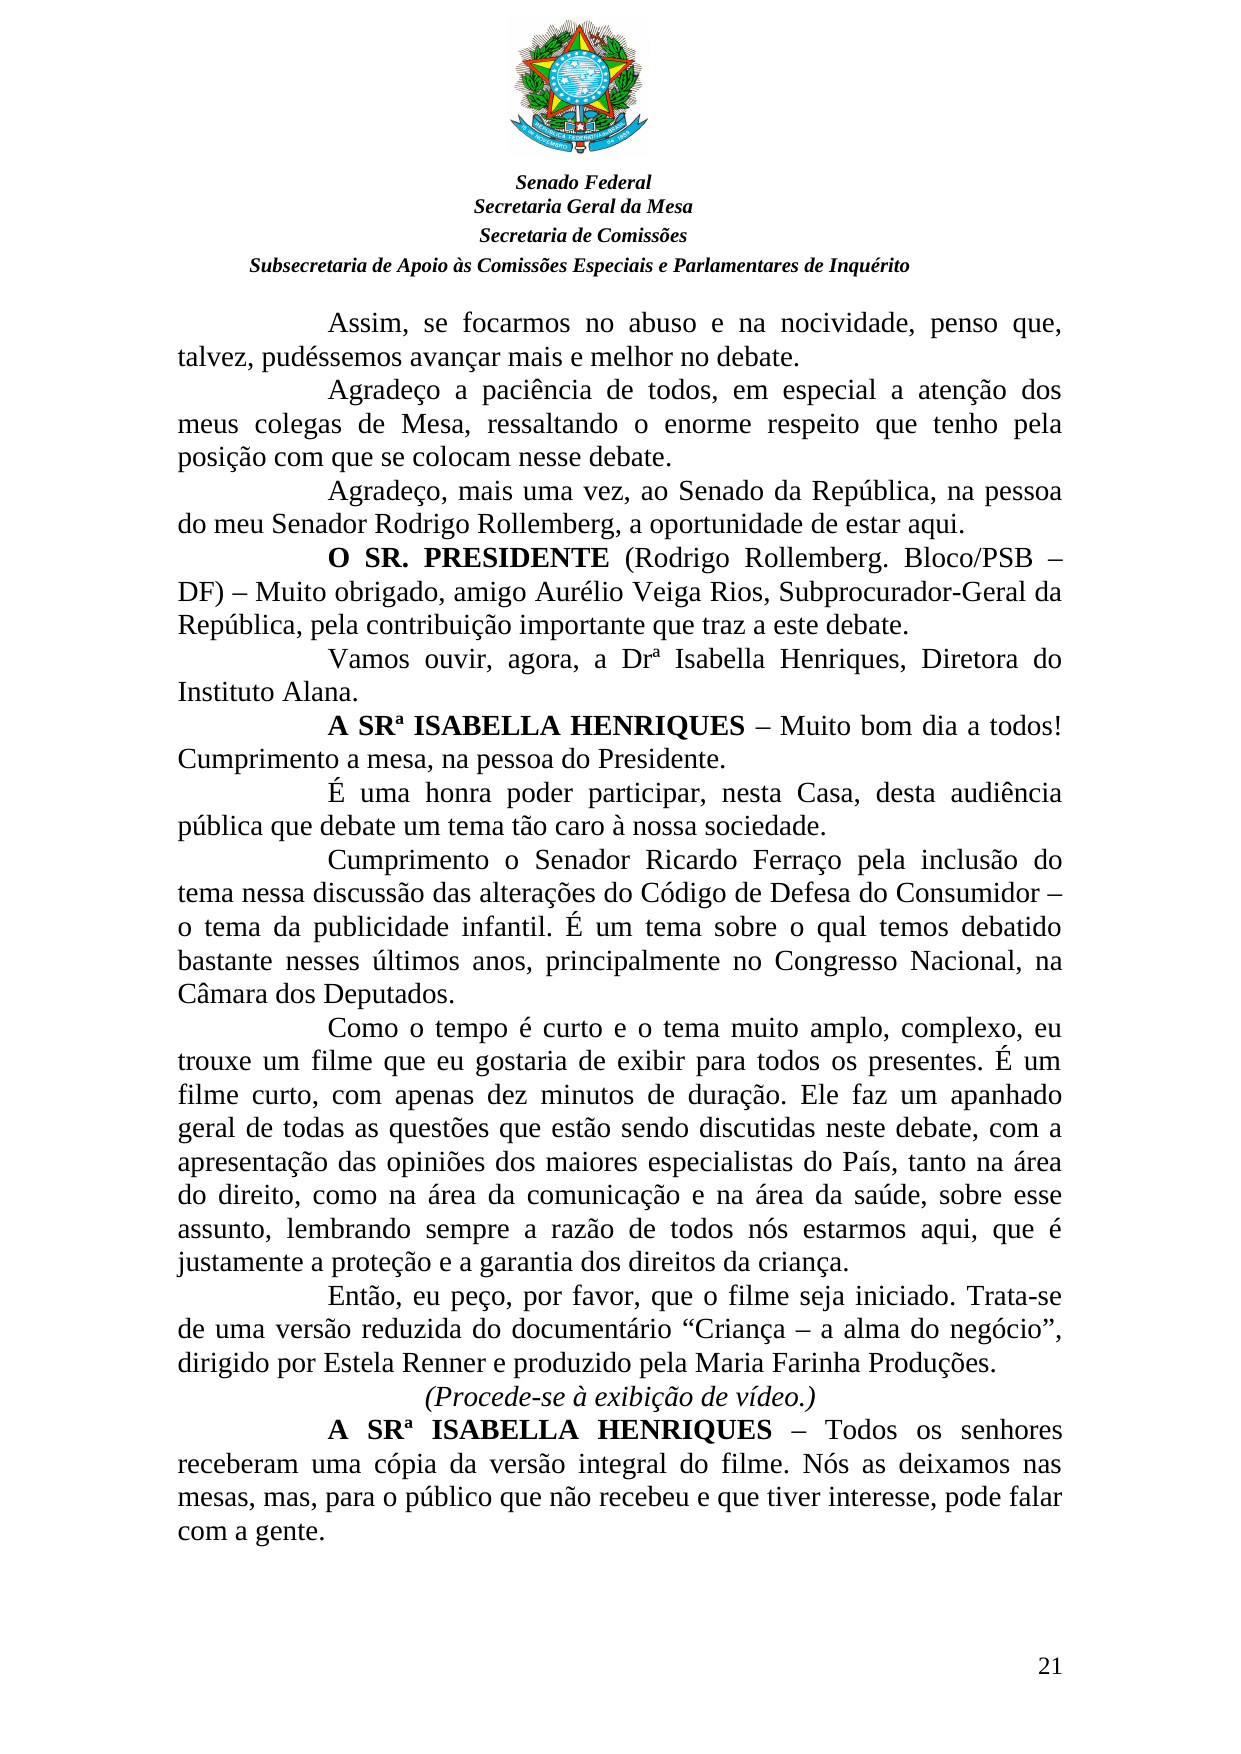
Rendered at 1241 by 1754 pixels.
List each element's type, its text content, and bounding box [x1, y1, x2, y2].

text A SRª ISABELLA HENRIQUES – Todos os senhores receberam uma cópia da versão integral do filme. Nós as deixamos nas mesas, mas, para o público que não recebeu e que tiver interesse, pode falar com a gente. [177, 1412, 1063, 1546]
text (Procede-se à exibição de vídeo.) [177, 1379, 1063, 1412]
text Cumprimento o Senador Ricardo Ferraço pela inclusão do tema nessa discussão das alterações do Código de Defesa do Consumidor – o tema da publicidade infantil. É um tema sobre o qual temos debatido bastante nesses últimos anos, principalmente no Congresso Nacional, na Câmara dos Deputados. [177, 842, 1063, 1010]
text Então, eu peço, por favor, que o filme seja iniciado. Trata-se de uma versão reduzida do documentário “Criança – a alma do negócio”, dirigido por Estela Renner e produzido pela Maria Farinha Produções. [177, 1278, 1063, 1379]
text Assim, se focarmos no abuso e na nocividade, penso que, talvez, pudéssemos avançar mais e melhor no debate. [177, 305, 1063, 372]
text Agradeço a paciência de todos, em especial a atenção dos meus colegas de Mesa, ressaltando o enorme respeito que tenho pela posição com que se colocam nesse debate. [177, 372, 1063, 473]
text É uma honra poder participar, nesta Casa, desta audiência pública que debate um tema tão caro à nossa sociedade. [177, 775, 1063, 842]
text Vamos ouvir, agora, a Drª Isabella Henriques, Diretora do Instituto Alana. [177, 641, 1063, 708]
text A SRª ISABELLA HENRIQUES – Muito bom dia a todos! Cumprimento a mesa, na pessoa do Presidente. [177, 708, 1063, 775]
text Agradeço, mais uma vez, ao Senado da República, na pessoa do meu Senador Rodrigo Rollemberg, a oportunidade de estar aqui. [177, 473, 1063, 540]
text Como o tempo é curto e o tema muito amplo, complexo, eu trouxe um filme que eu gostaria de exibir para todos os presentes. É um filme curto, com apenas dez minutos de duração. Ele faz um apanhado geral de todas as questões que estão sendo discutidas neste debate, com a apresentação das opiniões dos maiores especialistas do País, tanto na área do direito, como na área da comunicação e na área da saúde, sobre esse assunto, lembrando sempre a razão de todos nós estarmos aqui, que é justamente a proteção e a garantia dos direitos da criança. [177, 1010, 1063, 1278]
text O SR. PRESIDENTE (Rodrigo Rollemberg. Bloco/PSB – DF) – Muito obrigado, amigo Aurélio Veiga Rios, Subprocurador-Geral da República, pela contribuição importante que traz a este debate. [177, 540, 1063, 641]
picture [508, 17, 650, 156]
